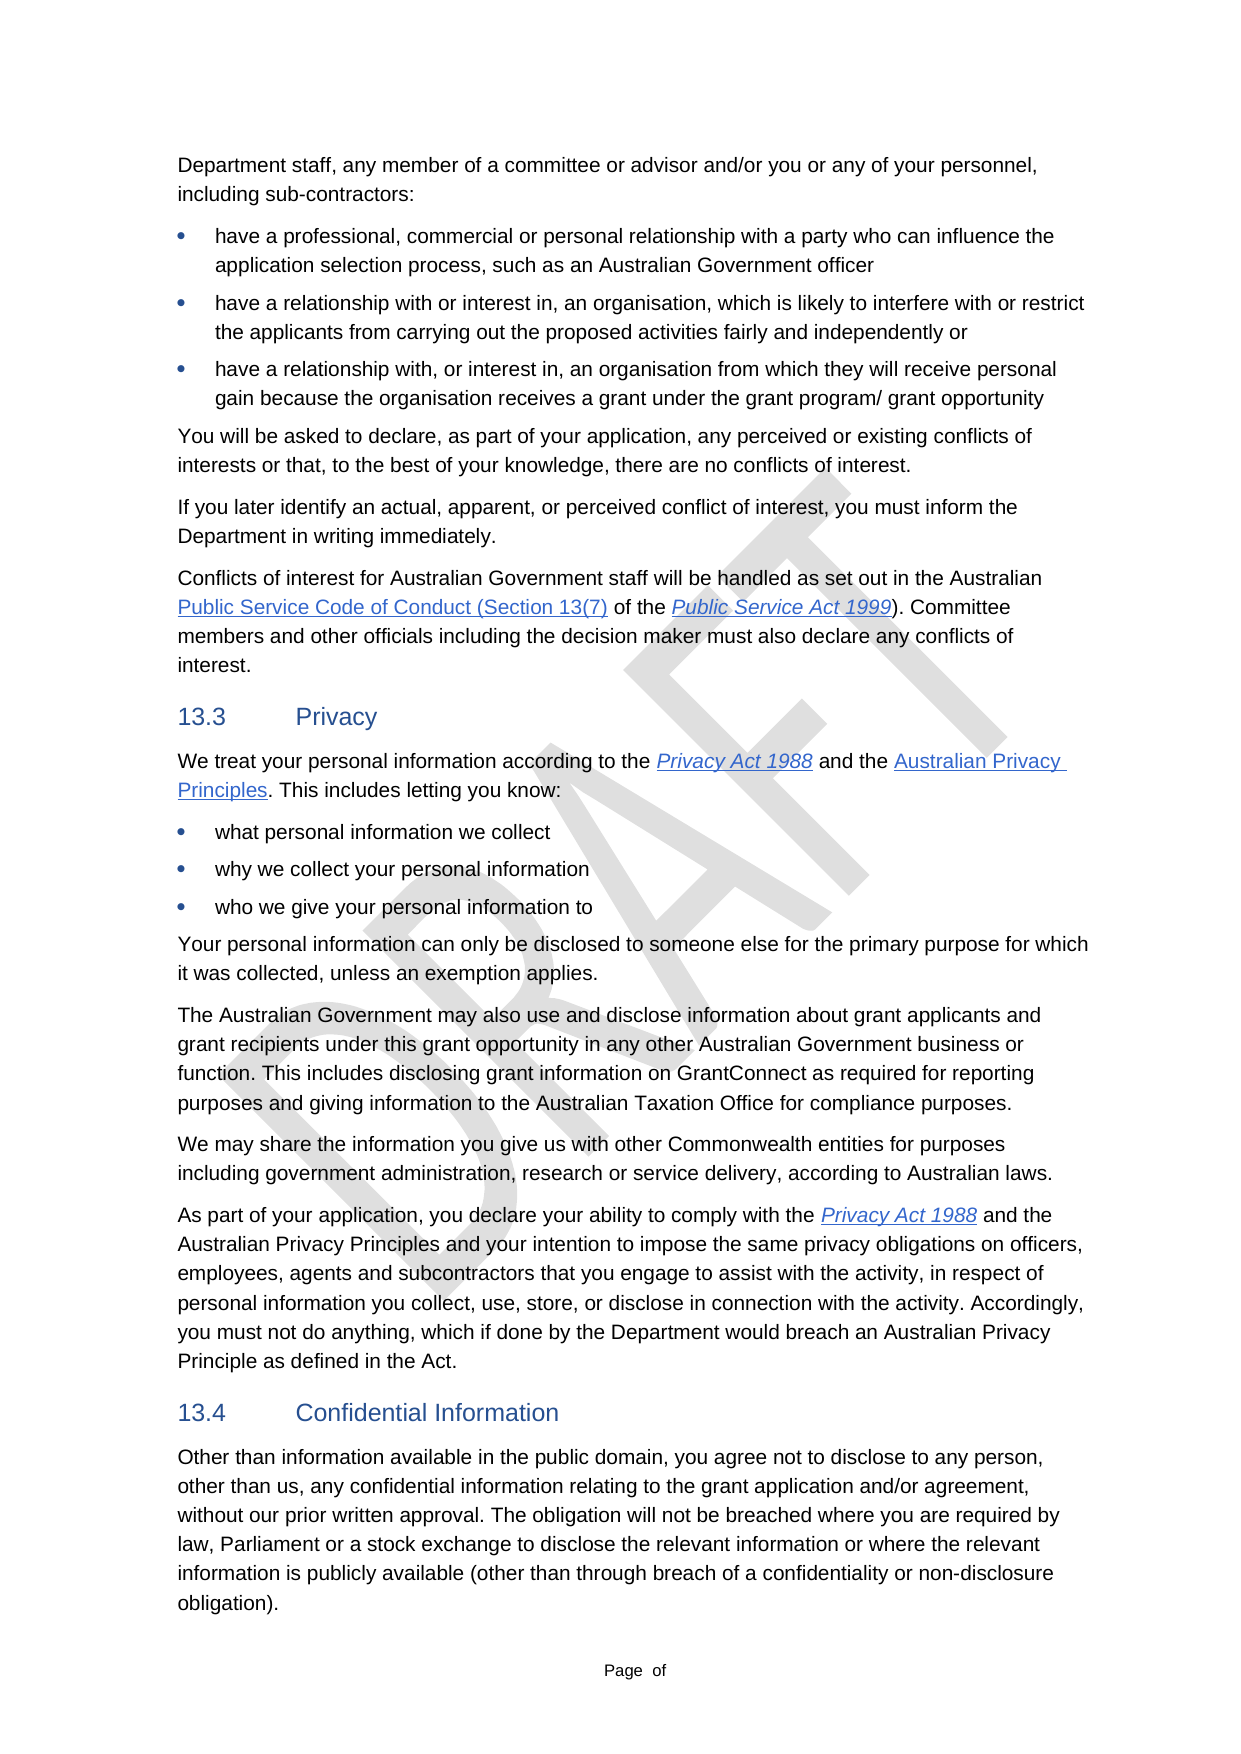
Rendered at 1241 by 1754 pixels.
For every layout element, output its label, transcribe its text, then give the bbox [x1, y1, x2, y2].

text You will be asked to declare, as part of your application, any perceived or existing conflicts of interests or that, to the best of your knowledge, there are no conflicts of interest. [177, 418, 1092, 477]
subtitle Privacy [177, 702, 1092, 731]
text Your personal information can only be disclosed to someone else for the primary purpose for which it was collected, unless an exemption applies. [177, 927, 1092, 985]
list why we collect your personal information [177, 852, 1092, 881]
text Conflicts of interest for Australian Government staff will be handled as set out in the Australian Public Service Code of Conduct (Section 13(7) of the Public Service Act 1999). Committee members and other officials including the decision maker must also declare any conflicts of interest. [177, 560, 1092, 677]
text We may share the information you give us with other Commonwealth entities for purposes including government administration, research or service delivery, according to Australian laws. [177, 1127, 1092, 1185]
text If you later identify an actual, apparent, or perceived conflict of interest, you must inform the Department in writing immediately. [177, 489, 1092, 548]
text Other than information available in the public domain, you agree not to disclose to any person, other than us, any confidential information relating to the grant application and/or agreement, without our prior written approval. The obligation will not be breached where you are required by law, Parliament or a stock exchange to disclose the relevant information or where the relevant information is publicly available (other than through breach of a confidentiality or non-disclosure obligation). [177, 1439, 1092, 1614]
text The Australian Government may also use and disclose information about grant applicants and grant recipients under this grant opportunity in any other Australian Government business or function. This includes disclosing grant information on GrantConnect as required for reporting purposes and giving information to the Australian Taxation Office for compliance purposes. [177, 998, 1092, 1114]
list have a professional, commercial or personal relationship with a party who can influence the application selection process, such as an Australian Government officer [177, 218, 1092, 277]
list have a relationship with or interest in, an organisation, which is likely to interfere with or restrict the applicants from carrying out the proposed activities fairly and independently or [177, 285, 1092, 343]
list have a relationship with, or interest in, an organisation from which they will receive personal gain because the organisation receives a grant under the grant program/ grant opportunity [177, 352, 1092, 410]
text We treat your personal information according to the Privacy Act 1988 and the Australian Privacy Principles. This includes letting you know: [177, 743, 1092, 802]
subtitle Confidential Information [177, 1398, 1092, 1427]
list what personal information we collect [177, 814, 1092, 843]
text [177, 148, 1092, 206]
text As part of your application, you declare your ability to comply with the Privacy Act 1988 and the Australian Privacy Principles and your intention to impose the same privacy obligations on officers, employees, agents and subcontractors that you engage to assist with the activity, in respect of personal information you collect, use, store, or disclose in connection with the activity. Accordingly, you must not do anything, which if done by the Department would breach an Australian Privacy Principle as defined in the Act. [177, 1198, 1092, 1373]
list who we give your personal information to [177, 889, 1092, 918]
